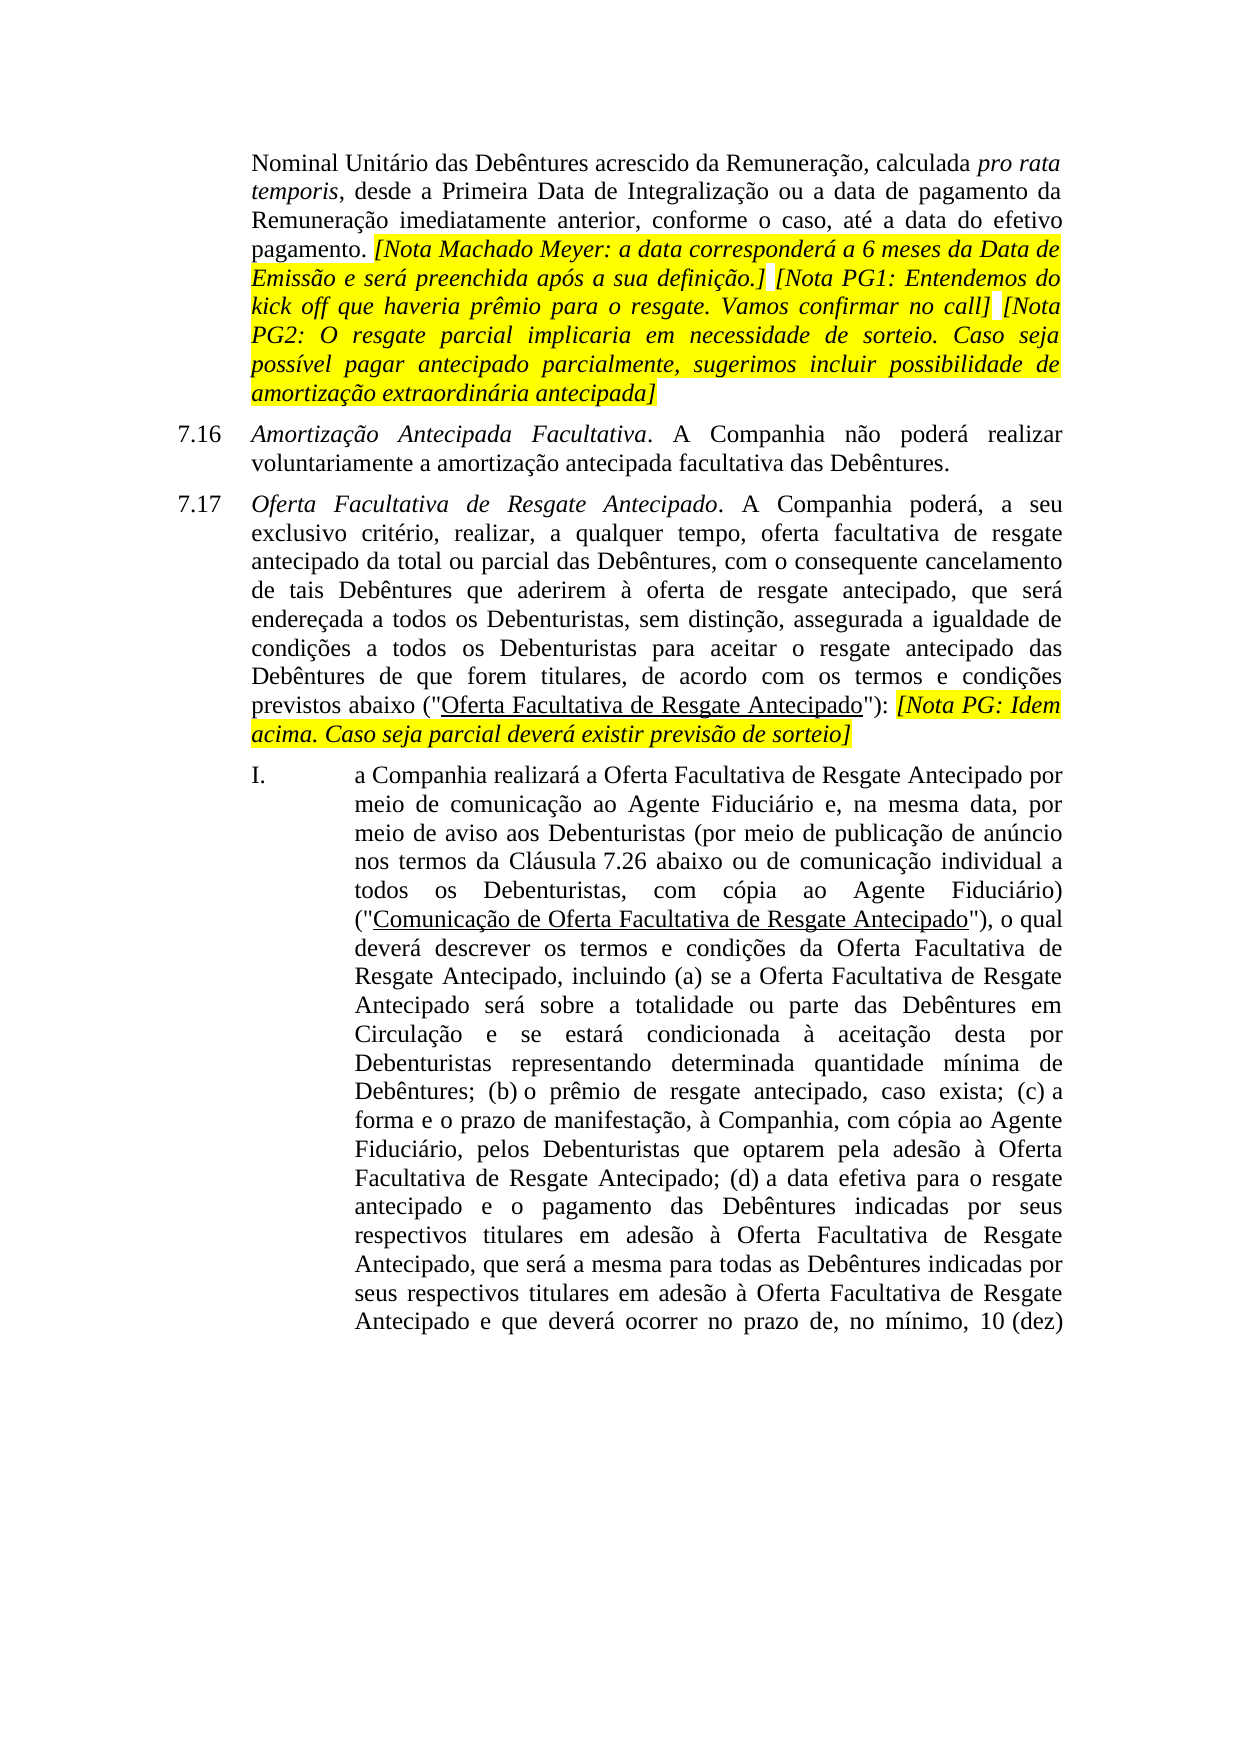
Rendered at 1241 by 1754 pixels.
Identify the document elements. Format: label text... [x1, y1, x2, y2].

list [177, 148, 1063, 406]
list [251, 760, 1063, 1335]
list Oferta Facultativa de Resgate Antecipado. A Companhia poderá, a seu exclusivo critério, realizar, a qualquer tempo, oferta facultativa de resgate antecipado da total ou parcial das Debêntures, com o consequente cancelamento de tais Debêntures que aderirem à oferta de resgate antecipado, que será endereçada a todos os Debenturistas, sem distinção, assegurada a igualdade de condições a todos os Debenturistas para aceitar o resgate antecipado das Debêntures de que forem titulares, de acordo com os termos e condições previstos abaixo ("Oferta Facultativa de Resgate Antecipado"): [Nota PG: Idem acima. Caso seja parcial deverá existir previsão de sorteio] [177, 489, 1063, 748]
list Amortização Antecipada Facultativa. A Companhia não poderá realizar voluntariamente a amortização antecipada facultativa das Debêntures. [177, 419, 1063, 476]
